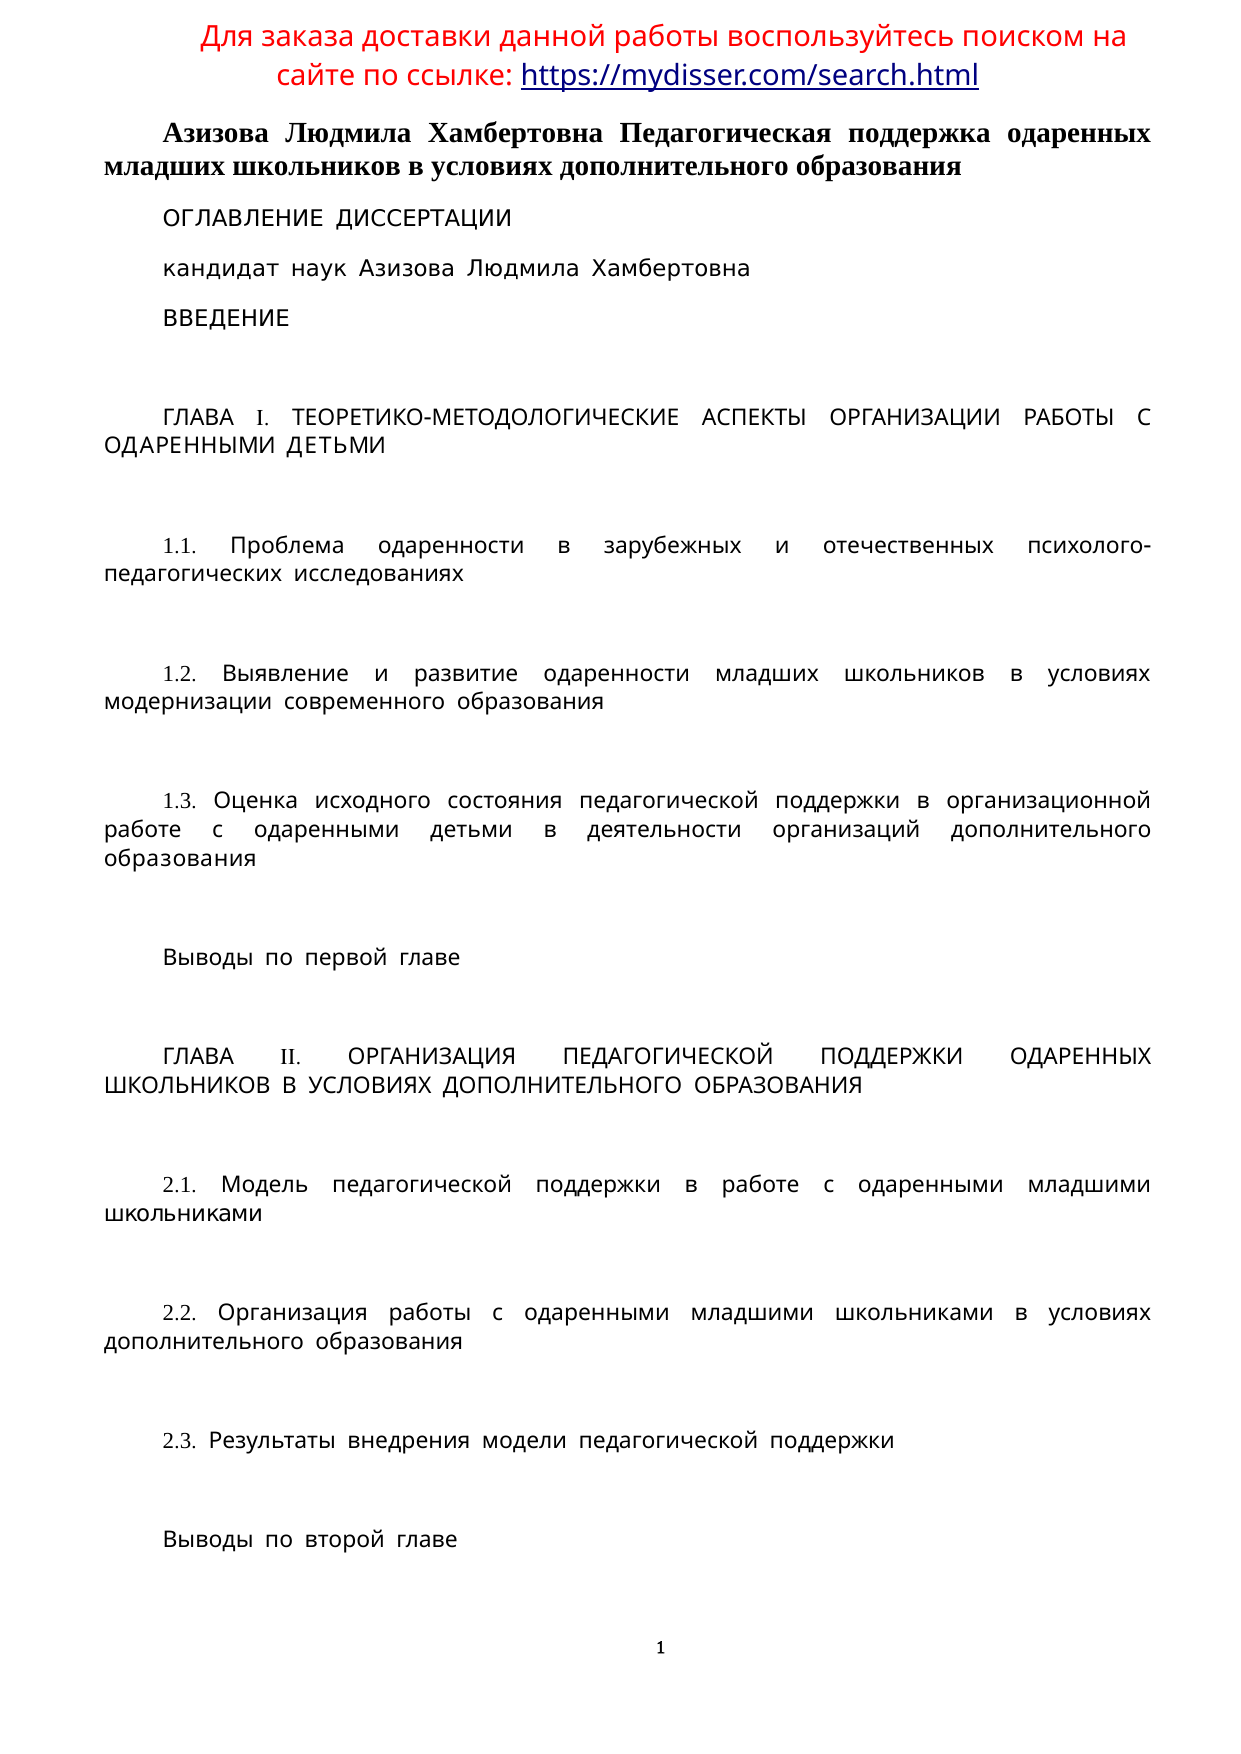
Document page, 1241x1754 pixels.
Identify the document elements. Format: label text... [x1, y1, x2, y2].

text 2.1. Модель педагогической поддержки в работе с одаренными младшими школьниками [103, 1169, 1152, 1226]
text ГЛАВА I. ТЕОРЕТИКО-МЕТОДОЛОГИЧЕСКИЕ АСПЕКТЫ ОРГАНИЗАЦИИ РАБОТЫ С ОДАРЕННЫМИ ДЕТЬМИ [103, 401, 1152, 459]
text кандидат наук Азизова Людмила Хамбертовна [103, 252, 1152, 281]
text 1.1. Проблема одаренности в зарубежных и отечественных психолого-педагогических исследованиях [103, 529, 1152, 587]
text Выводы по второй главе [103, 1524, 1152, 1552]
text 2.2. Организация работы с одаренными младшими школьниками в условиях дополнительного образования [103, 1297, 1152, 1354]
text ВВЕДЕНИЕ [103, 302, 1152, 331]
text ГЛАВА II. ОРГАНИЗАЦИЯ ПЕДАГОГИЧЕСКОЙ ПОДДЕРЖКИ ОДАРЕННЫХ ШКОЛЬНИКОВ В УСЛОВИЯХ ДОПОЛНИТЕЛЬНОГО ОБРАЗОВАНИЯ [103, 1041, 1152, 1098]
text Азизова Людмила Хамбертовна Педагогическая поддержка одаренных младших школьников в условиях дополнительного образования [103, 115, 1152, 182]
text 1.3. Оценка исходного состояния педагогической поддержки в организационной работе с одаренными детьми в деятельности организаций дополнительного образования [103, 785, 1152, 871]
text 2.3. Результаты внедрения модели педагогической поддержки [103, 1424, 1152, 1453]
text Выводы по первой главе [103, 942, 1152, 970]
text ОГЛАВЛЕНИЕ ДИССЕРТАЦИИ [103, 203, 1152, 232]
text 1.2. Выявление и развитие одаренности младших школьников в условиях модернизации современного образования [103, 657, 1152, 714]
